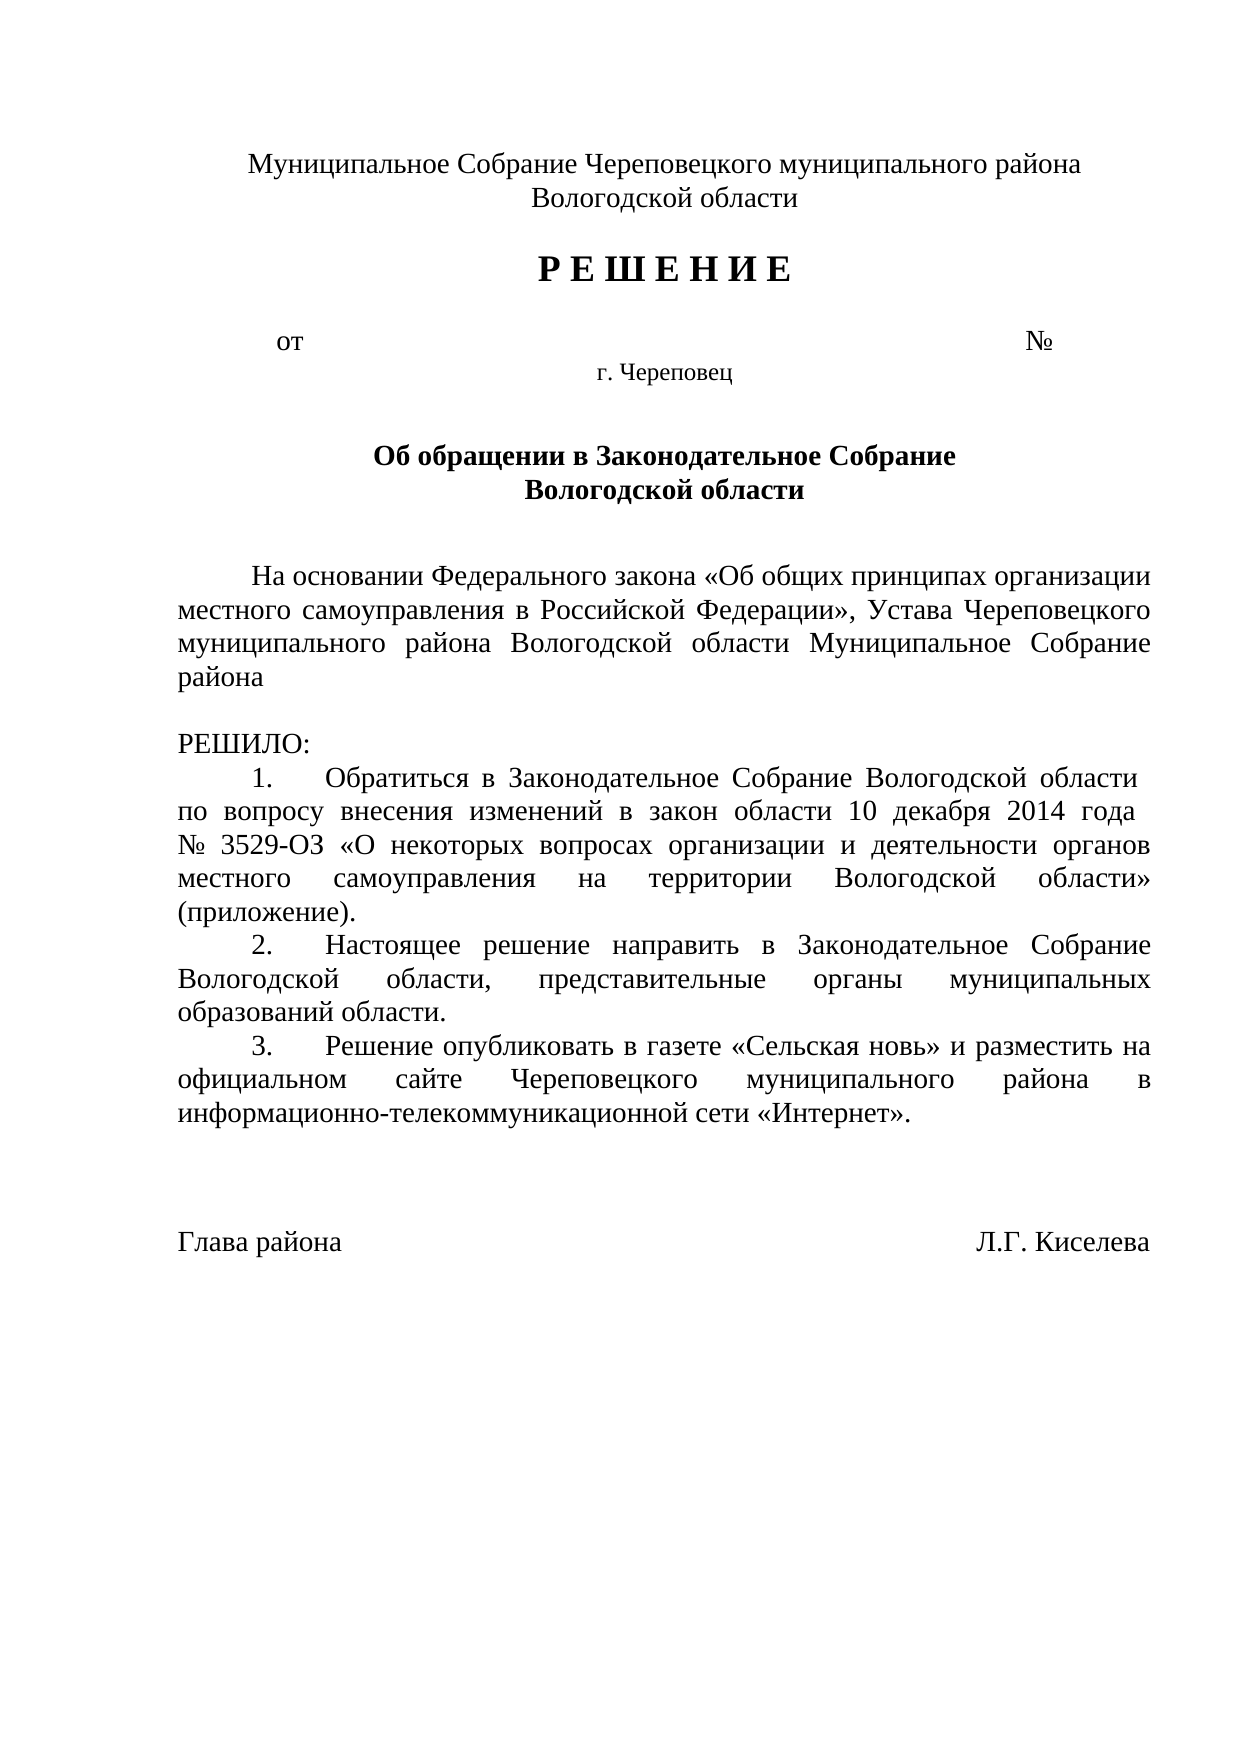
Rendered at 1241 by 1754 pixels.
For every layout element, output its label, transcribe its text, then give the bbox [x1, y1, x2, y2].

text Муниципальное Собрание Череповецкого муниципального района [177, 146, 1152, 180]
text Вологодской области [177, 180, 1152, 213]
text На основании Федерального закона «Об общих принципах организации местного самоуправления в Российской Федерации», Устава Череповецкого муниципального района Вологодской области Муниципальное Собрание района [177, 558, 1152, 693]
text РЕШИЛО: [177, 726, 1152, 760]
list Обратиться в Законодательное Собрание Вологодской области по вопросу внесения изменений в закон области 10 декабря 2014 года № 3529-ОЗ «О некоторых вопросах организации и деятельности органов местного самоуправления на территории Вологодской области» (приложение). [177, 760, 1152, 927]
text от № [177, 323, 1152, 357]
text Вологодской области [177, 472, 1152, 506]
text г. Череповец [177, 357, 1152, 386]
list Настоящее решение направить в Законодательное Собрание Вологодской области, представительные органы муниципальных образований области. [177, 927, 1152, 1028]
text Глава района Л.Г. Киселева [177, 1224, 1152, 1257]
text Об обращении в Законодательное Собрание [177, 438, 1152, 472]
text Р Е Ш Е Н И Е [177, 247, 1152, 290]
list Решение опубликовать в газете «Сельская новь» и разместить на официальном сайте Череповецкого муниципального района в информационно-телекоммуникационной сети «Интернет». [177, 1028, 1152, 1129]
